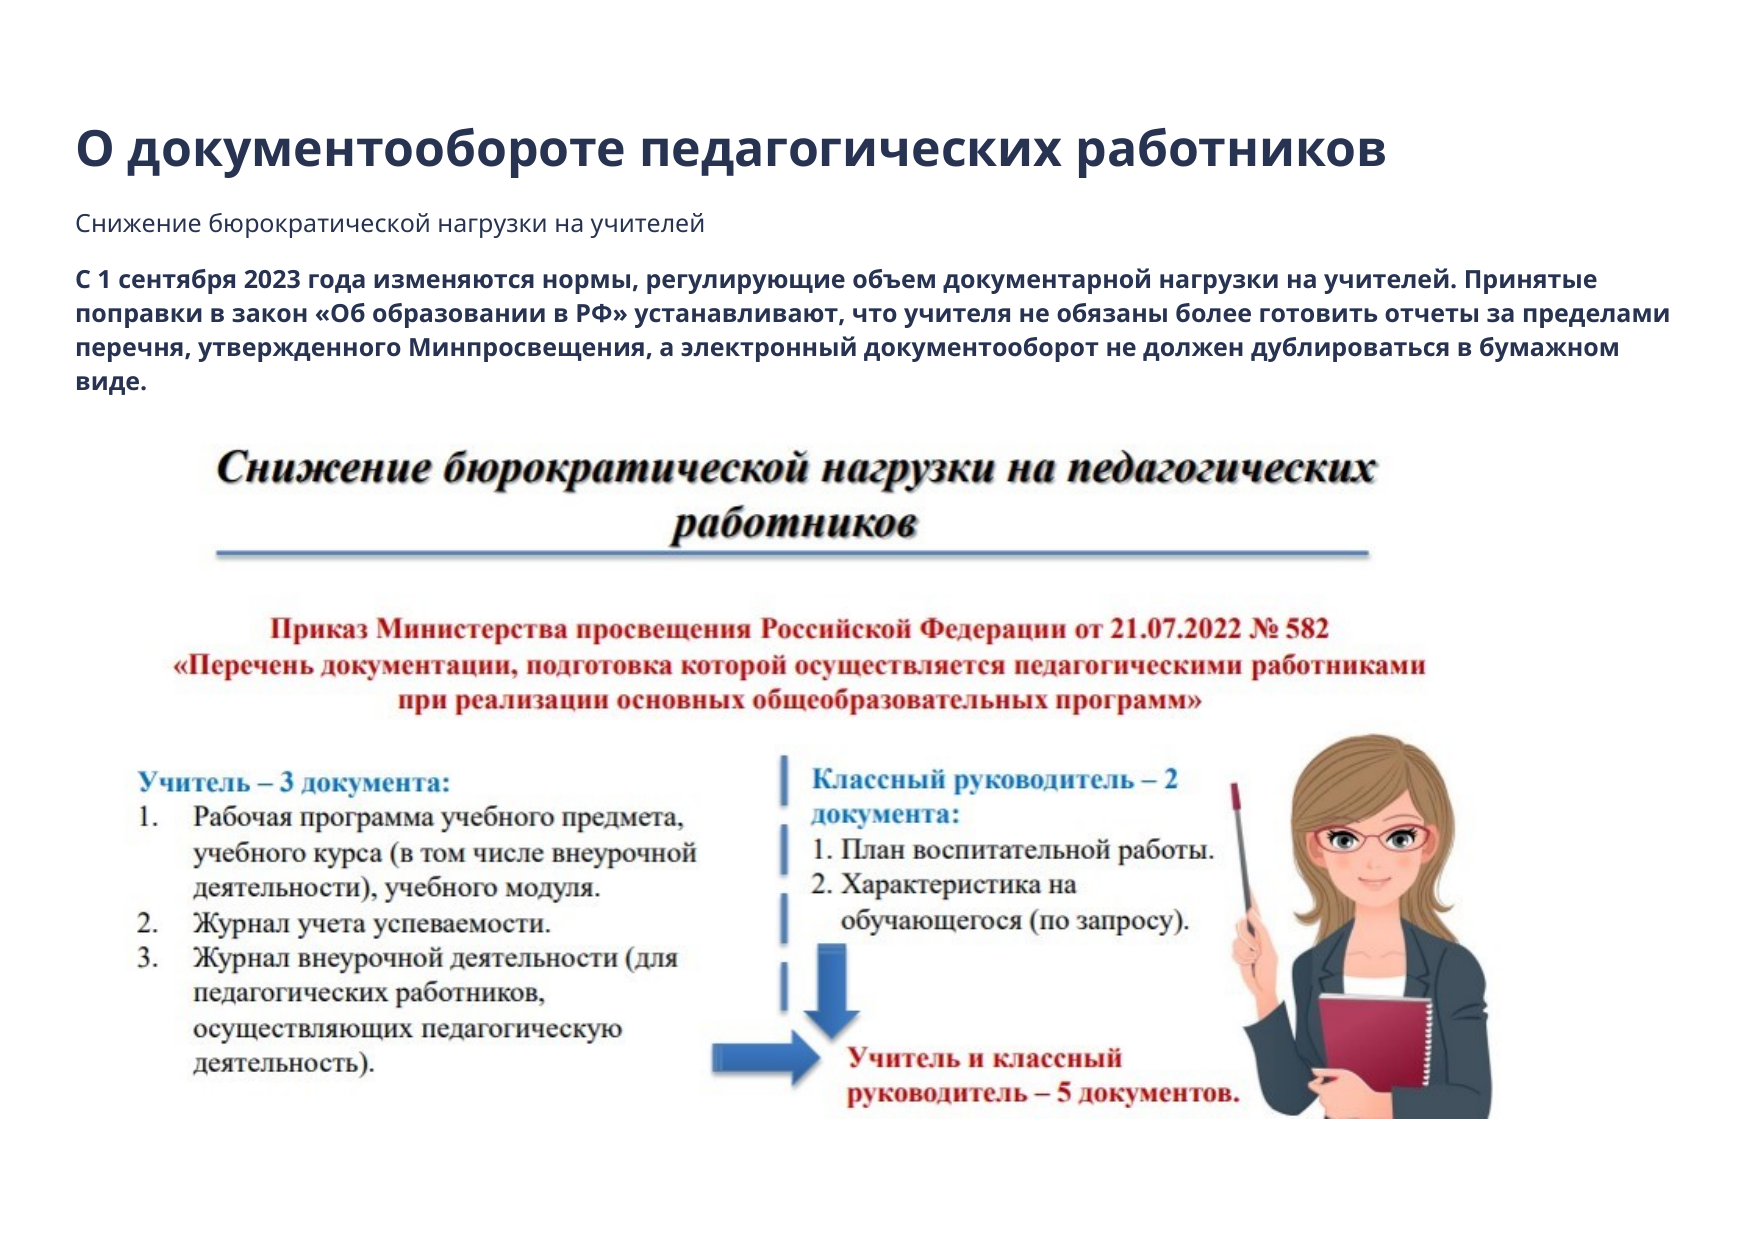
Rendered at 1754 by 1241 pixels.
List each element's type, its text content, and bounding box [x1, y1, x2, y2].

picture [75, 419, 1510, 1119]
text Снижение бюрократической нагрузки на учителей [75, 206, 1679, 240]
text С 1 сентября 2023 года изменяются нормы, регулирующие объем документарной нагрузки на учителей. Принятые поправки в закон «Об образовании в РФ» устанавливают, что учителя не обязаны более готовить отчеты за пределами перечня, утвержденного Минпросвещения, а электронный документооборот не должен дублироваться в бумажном виде. [75, 262, 1679, 398]
text О документообороте педагогических работников [75, 112, 1679, 181]
